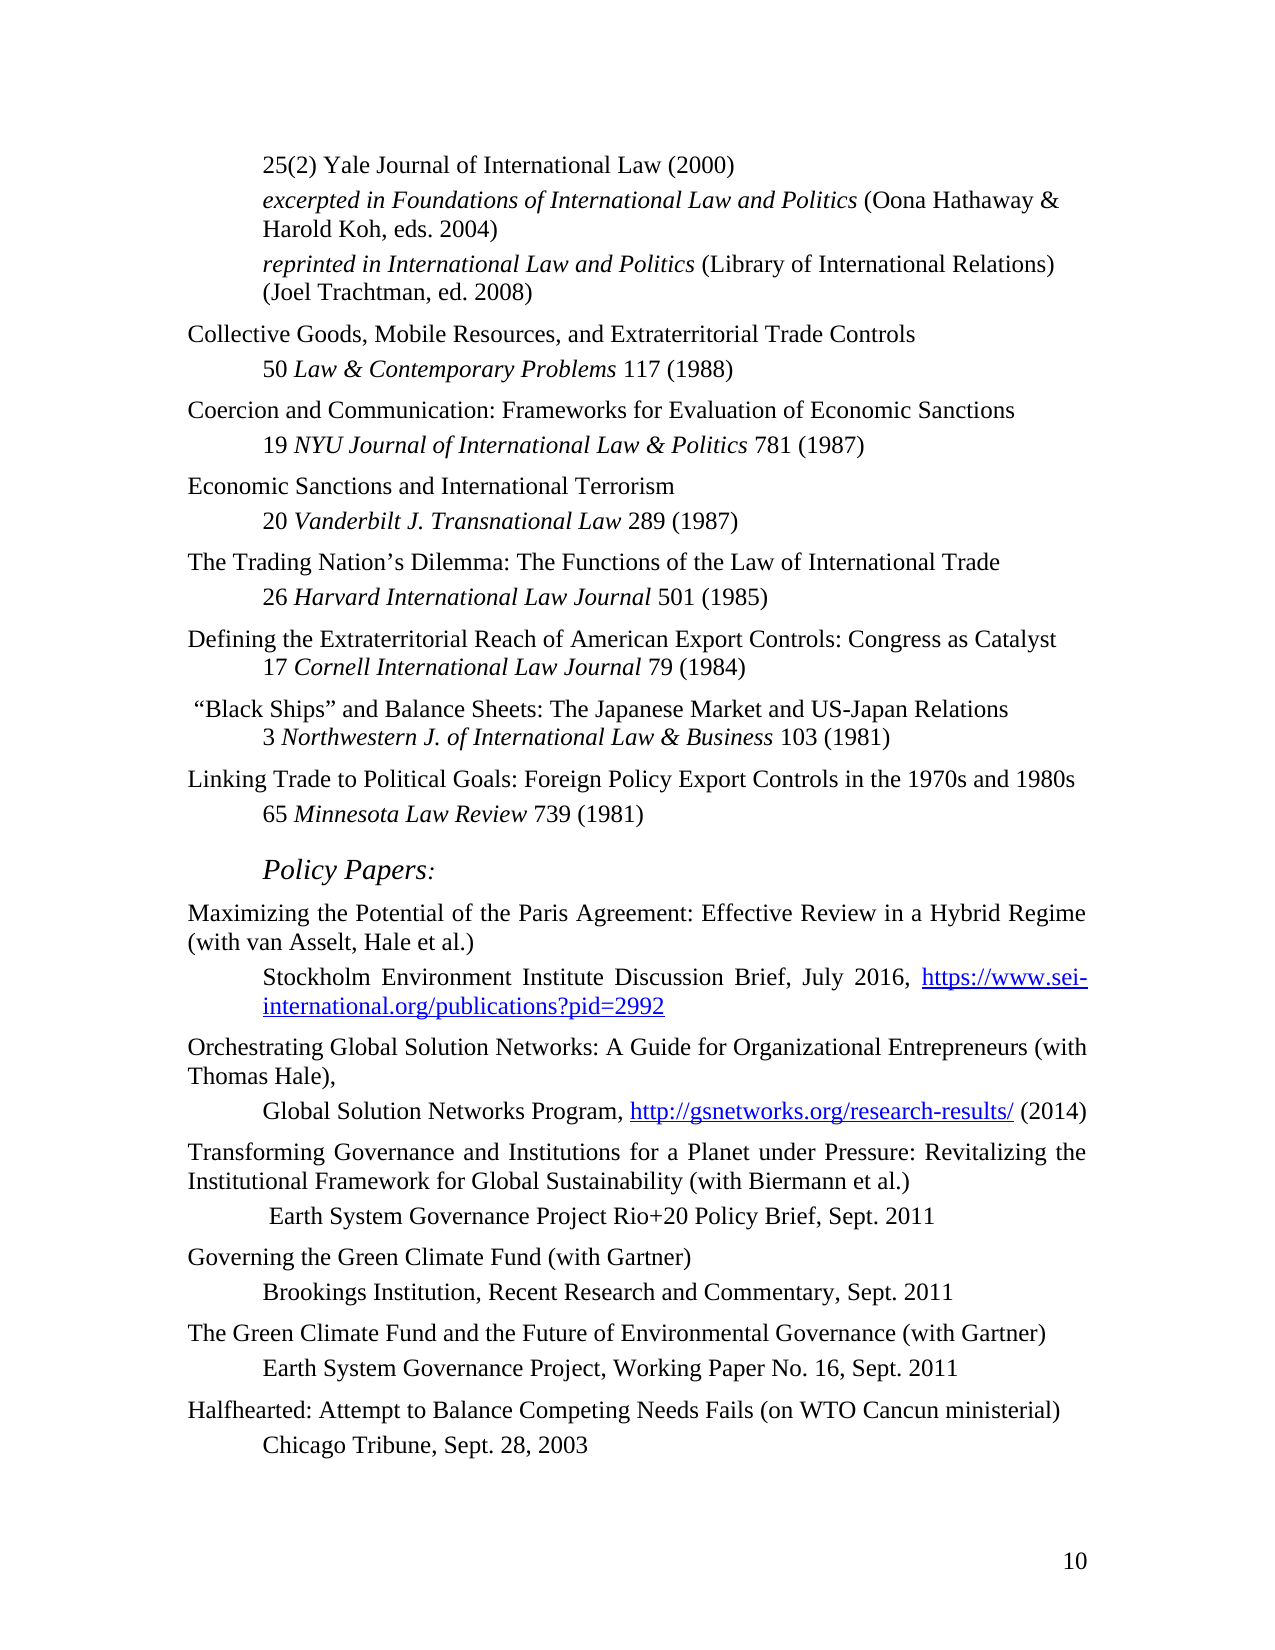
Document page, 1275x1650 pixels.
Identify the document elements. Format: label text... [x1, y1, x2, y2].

text Halfhearted: Attempt to Balance Competing Needs Fails (on WTO Cancun ministerial) [187, 1395, 1087, 1423]
text excerpted in Foundations of International Law and Politics (Oona Hathaway & Harold Koh, eds. 2004) [262, 185, 1087, 242]
text Defining the Extraterritorial Reach of American Export Controls: Congress as Catalyst [187, 624, 1087, 652]
text Coercion and Communication: Frameworks for Evaluation of Economic Sanctions [187, 395, 1087, 424]
text 50 Law & Contemporary Problems 117 (1988) [187, 354, 1087, 382]
text The Green Climate Fund and the Future of Environmental Governance (with Gartner) [187, 1318, 1087, 1347]
text Governing the Green Climate Fund (with Gartner) [187, 1242, 1087, 1271]
text 25(2) Yale Journal of International Law (2000) [187, 150, 1087, 179]
text The Trading Nation’s Dilemma: The Functions of the Law of International Trade [187, 547, 1087, 576]
text Brookings Institution, Recent Research and Commentary, Sept. 2011 [262, 1277, 1087, 1306]
text Collective Goods, Mobile Resources, and Extraterritorial Trade Controls [187, 319, 1087, 347]
text 17 Cornell International Law Journal 79 (1984) [262, 652, 1087, 681]
text Earth System Governance Project Rio+20 Policy Brief, Sept. 2011 [187, 1201, 1087, 1230]
text Economic Sanctions and International Terrorism [187, 471, 1087, 500]
text Policy Papers: [262, 852, 1087, 886]
text Maximizing the Potential of the Paris Agreement: Effective Review in a Hybrid Regime (with van Asselt, Hale et al.) [187, 898, 1087, 956]
text 20 Vanderbilt J. Transnational Law 289 (1987) [187, 506, 1087, 535]
text 65 Minnesota Law Review 739 (1981) [187, 799, 1087, 827]
text 19 NYU Journal of International Law & Politics 781 (1987) [187, 430, 1087, 459]
text Stockholm Environment Institute Discussion Brief, July 2016, https://www.sei-international.org/publications?pid=2992 [262, 962, 1087, 1020]
text Chicago Tribune, Sept. 28, 2003 [187, 1430, 1087, 1458]
text Global Solution Networks Program, http://gsnetworks.org/research-results/ (2014) [262, 1096, 1087, 1125]
text Linking Trade to Political Goals: Foreign Policy Export Controls in the 1970s and 1980s [187, 764, 1087, 792]
text “Black Ships” and Balance Sheets: The Japanese Market and US-Japan Relations [187, 694, 1087, 722]
text Earth System Governance Project, Working Paper No. 16, Sept. 2011 [262, 1353, 1087, 1382]
text reprinted in International Law and Politics (Library of International Relations) (Joel Trachtman, ed. 2008) [262, 249, 1087, 306]
text Orchestrating Global Solution Networks: A Guide for Organizational Entrepreneurs (with Thomas Hale), [187, 1032, 1087, 1090]
text 3 Northwestern J. of International Law & Business 103 (1981) [262, 722, 1087, 751]
text 26 Harvard International Law Journal 501 (1985) [187, 582, 1087, 611]
text Transforming Governance and Institutions for a Planet under Pressure: Revitalizing the Institutional Framework for Global Sustainability (with Biermann et al.) [187, 1137, 1087, 1195]
